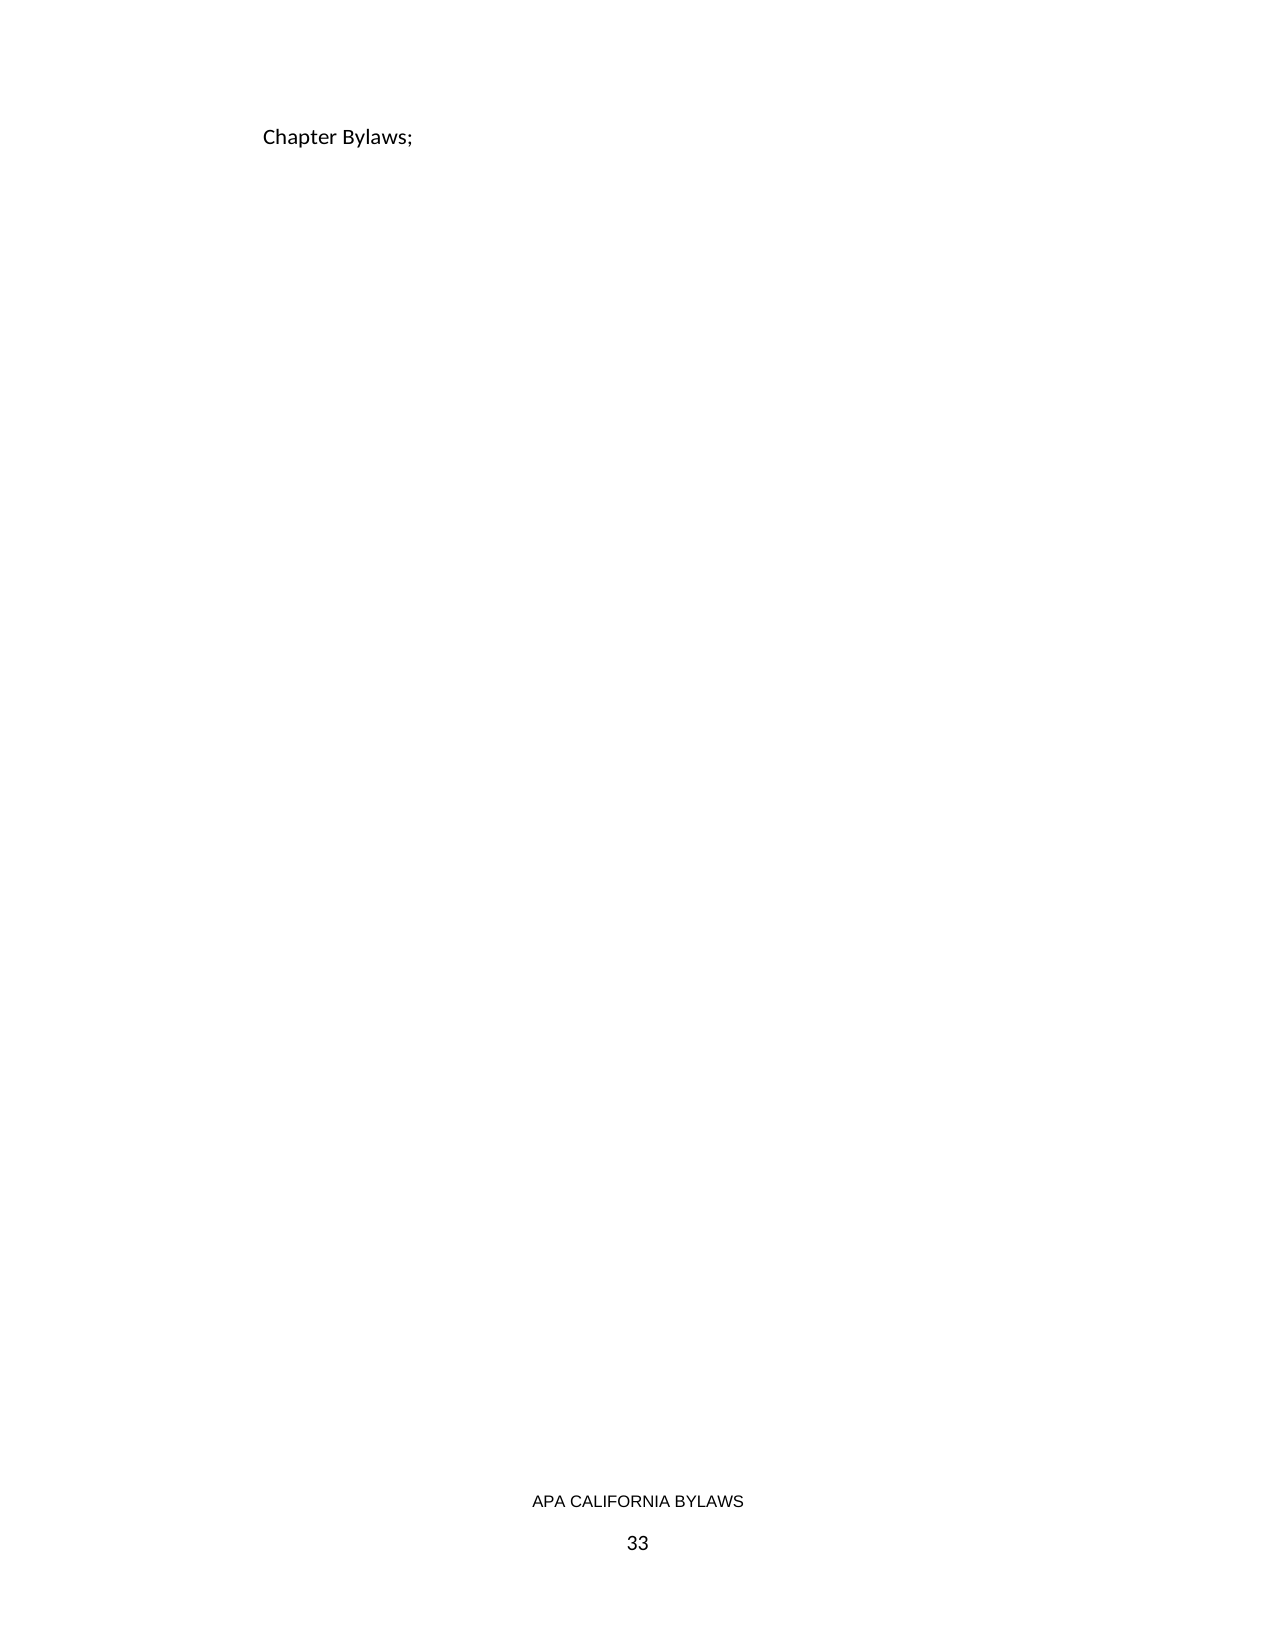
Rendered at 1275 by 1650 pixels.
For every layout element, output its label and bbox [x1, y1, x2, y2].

list [225, 123, 1046, 149]
